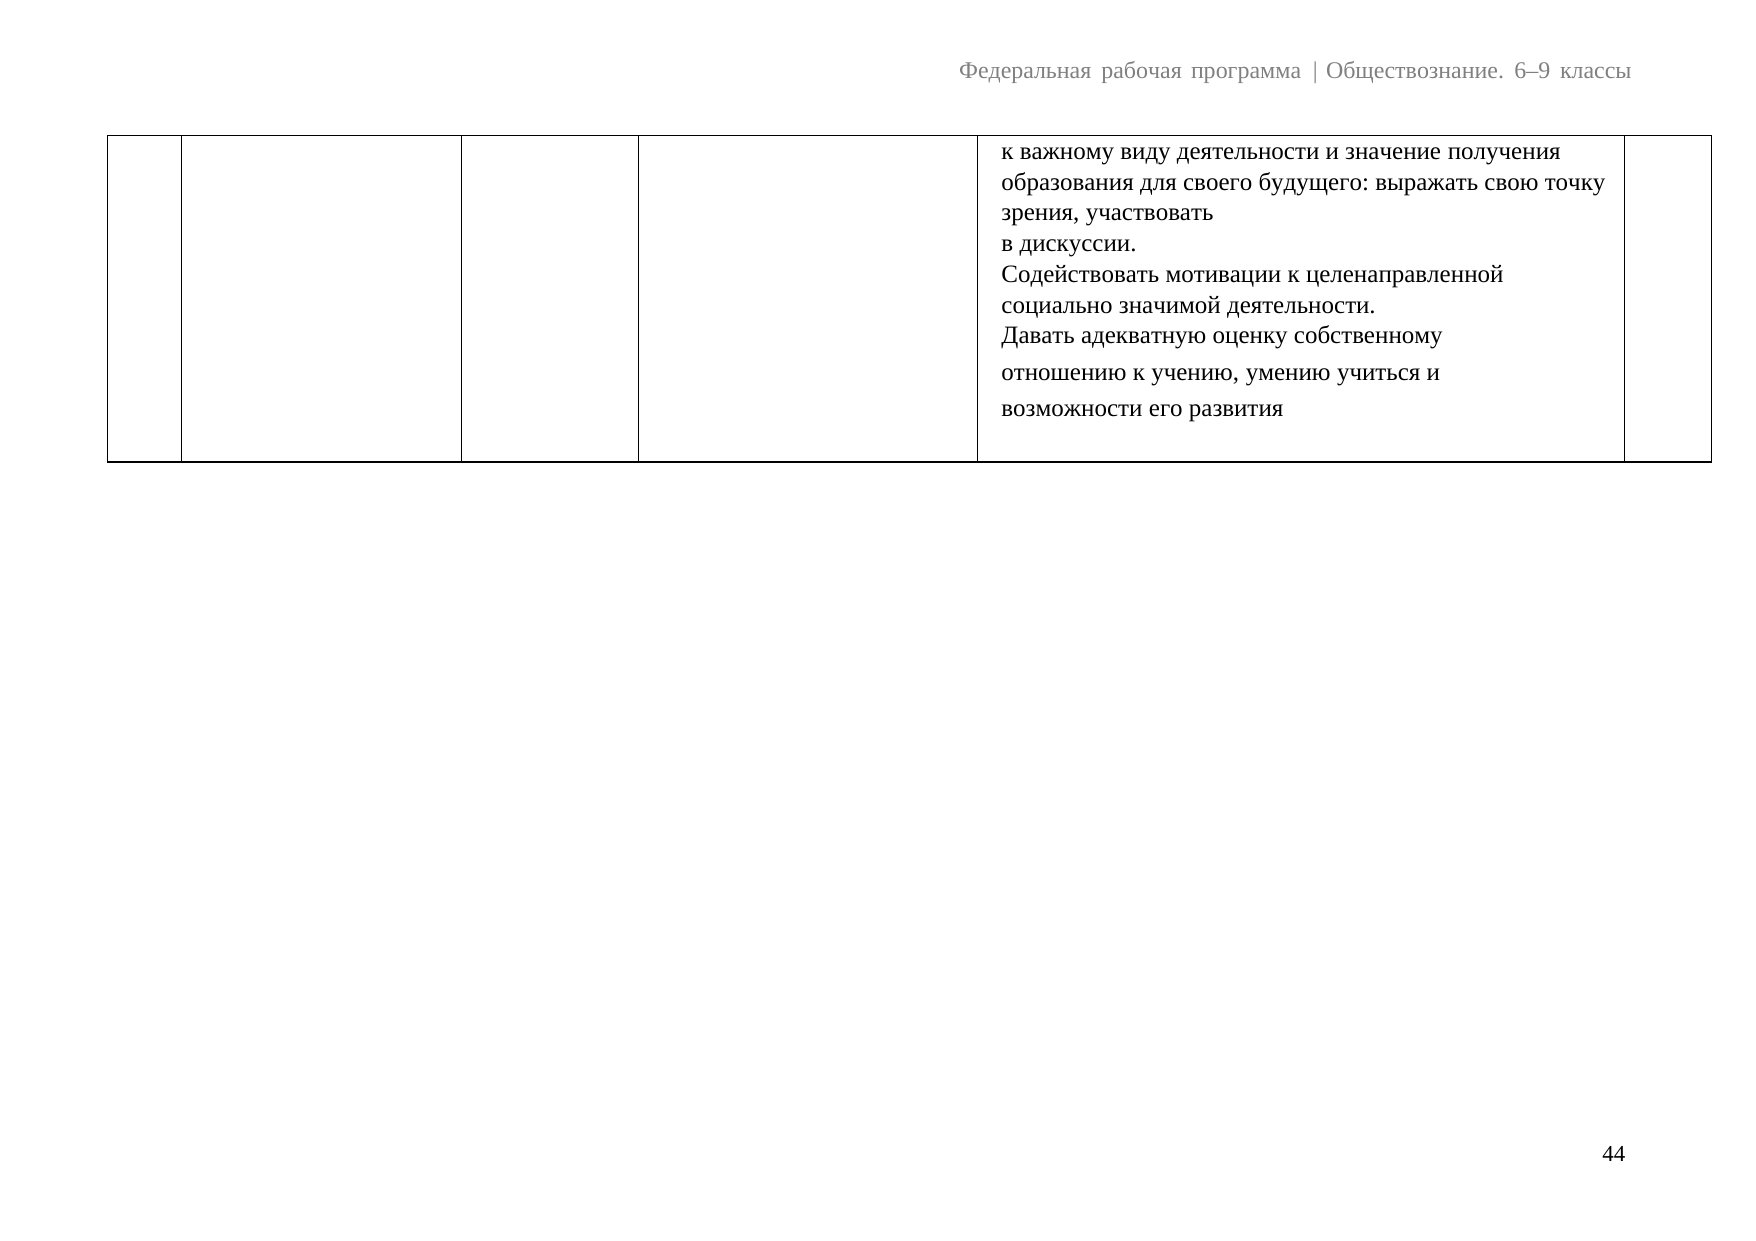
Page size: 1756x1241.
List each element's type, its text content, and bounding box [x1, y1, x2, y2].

table_header [1625, 136, 1711, 461]
table_header [108, 136, 181, 461]
table_header [462, 136, 638, 461]
table_header к важному виду деятельности и значение получения образования для своего будущего: выражать свою точку зрения, участвовать в дискуссии. Содействовать мотивации к целенаправленной социально значимой деятельности. Давать адекватную оценку собственному отношению к учению, умению учиться и возможности его развития [978, 136, 1624, 461]
table_header [639, 136, 977, 461]
table_header [182, 136, 461, 461]
